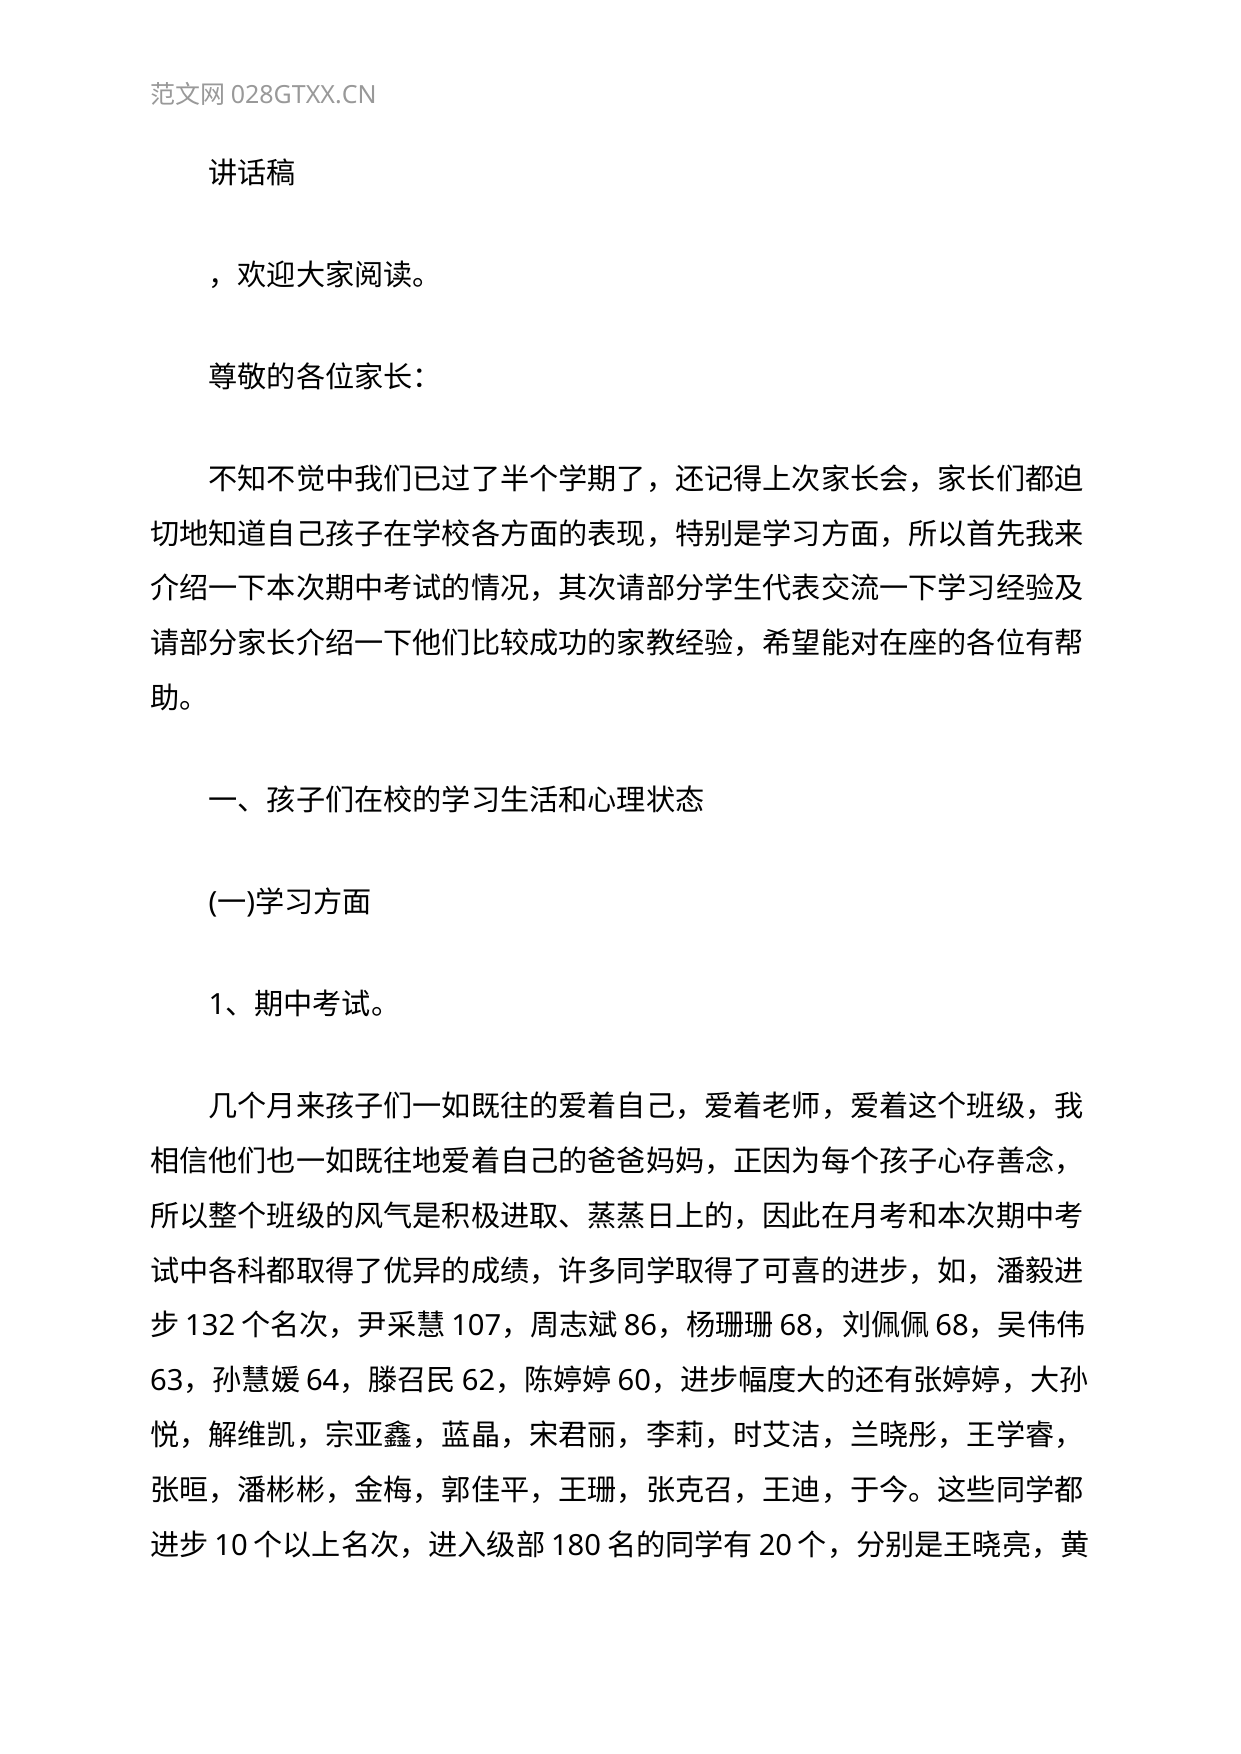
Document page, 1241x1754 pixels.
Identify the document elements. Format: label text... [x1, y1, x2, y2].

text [150, 1082, 1090, 1564]
text 1、期中考试。 [150, 980, 1090, 1023]
text 一、孩子们在校的学习生活和心理状态 [150, 777, 1090, 819]
text ，欢迎大家阅读。 [150, 252, 1090, 294]
text 尊敬的各位家长： [150, 353, 1090, 396]
text (一)学习方面 [150, 878, 1090, 921]
text 不知不觉中我们已过了半个学期了，还记得上次家长会，家长们都迫切地知道自己孩子在学校各方面的表现，特别是学习方面，所以首先我来介绍一下本次期中考试的情况，其次请部分学生代表交流一下学习经验及请部分家长介绍一下他们比较成功的家教经验，希望能对在座的各位有帮助。 [150, 455, 1090, 717]
text 讲话稿 [150, 150, 1090, 192]
